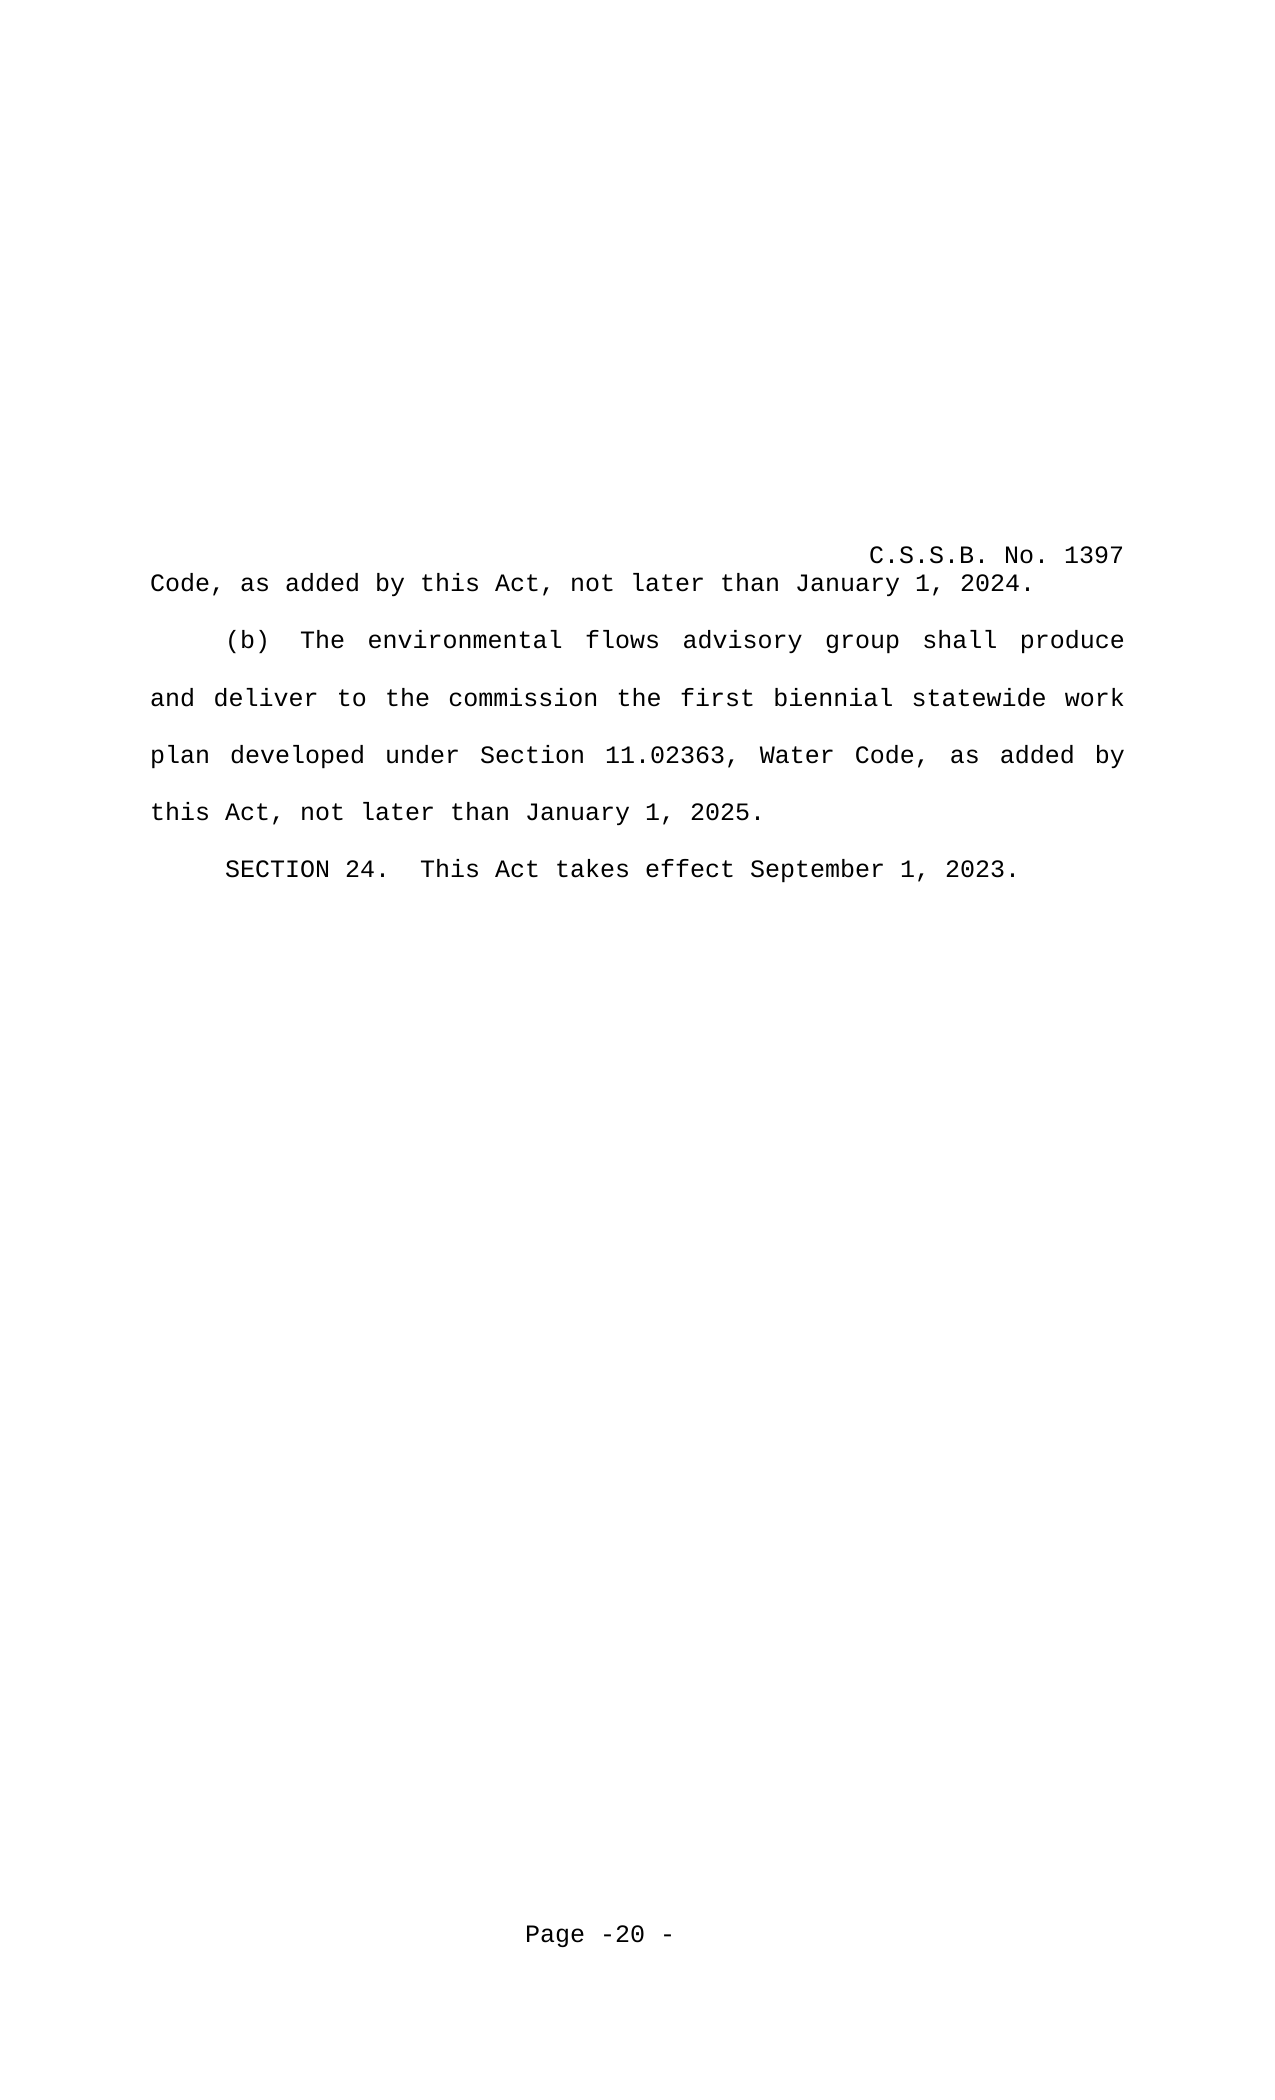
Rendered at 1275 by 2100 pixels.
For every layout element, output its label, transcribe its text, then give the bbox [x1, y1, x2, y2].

text (b) The environmental flows advisory group shall produce and deliver to the commission the first biennial statewide work plan developed under Section 11.02363, Water Code, as added by this Act, not later than January 1, 2025. [150, 628, 1125, 828]
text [150, 571, 1125, 599]
text SECTION 24. This Act takes effect September 1, 2023. [150, 856, 1125, 885]
